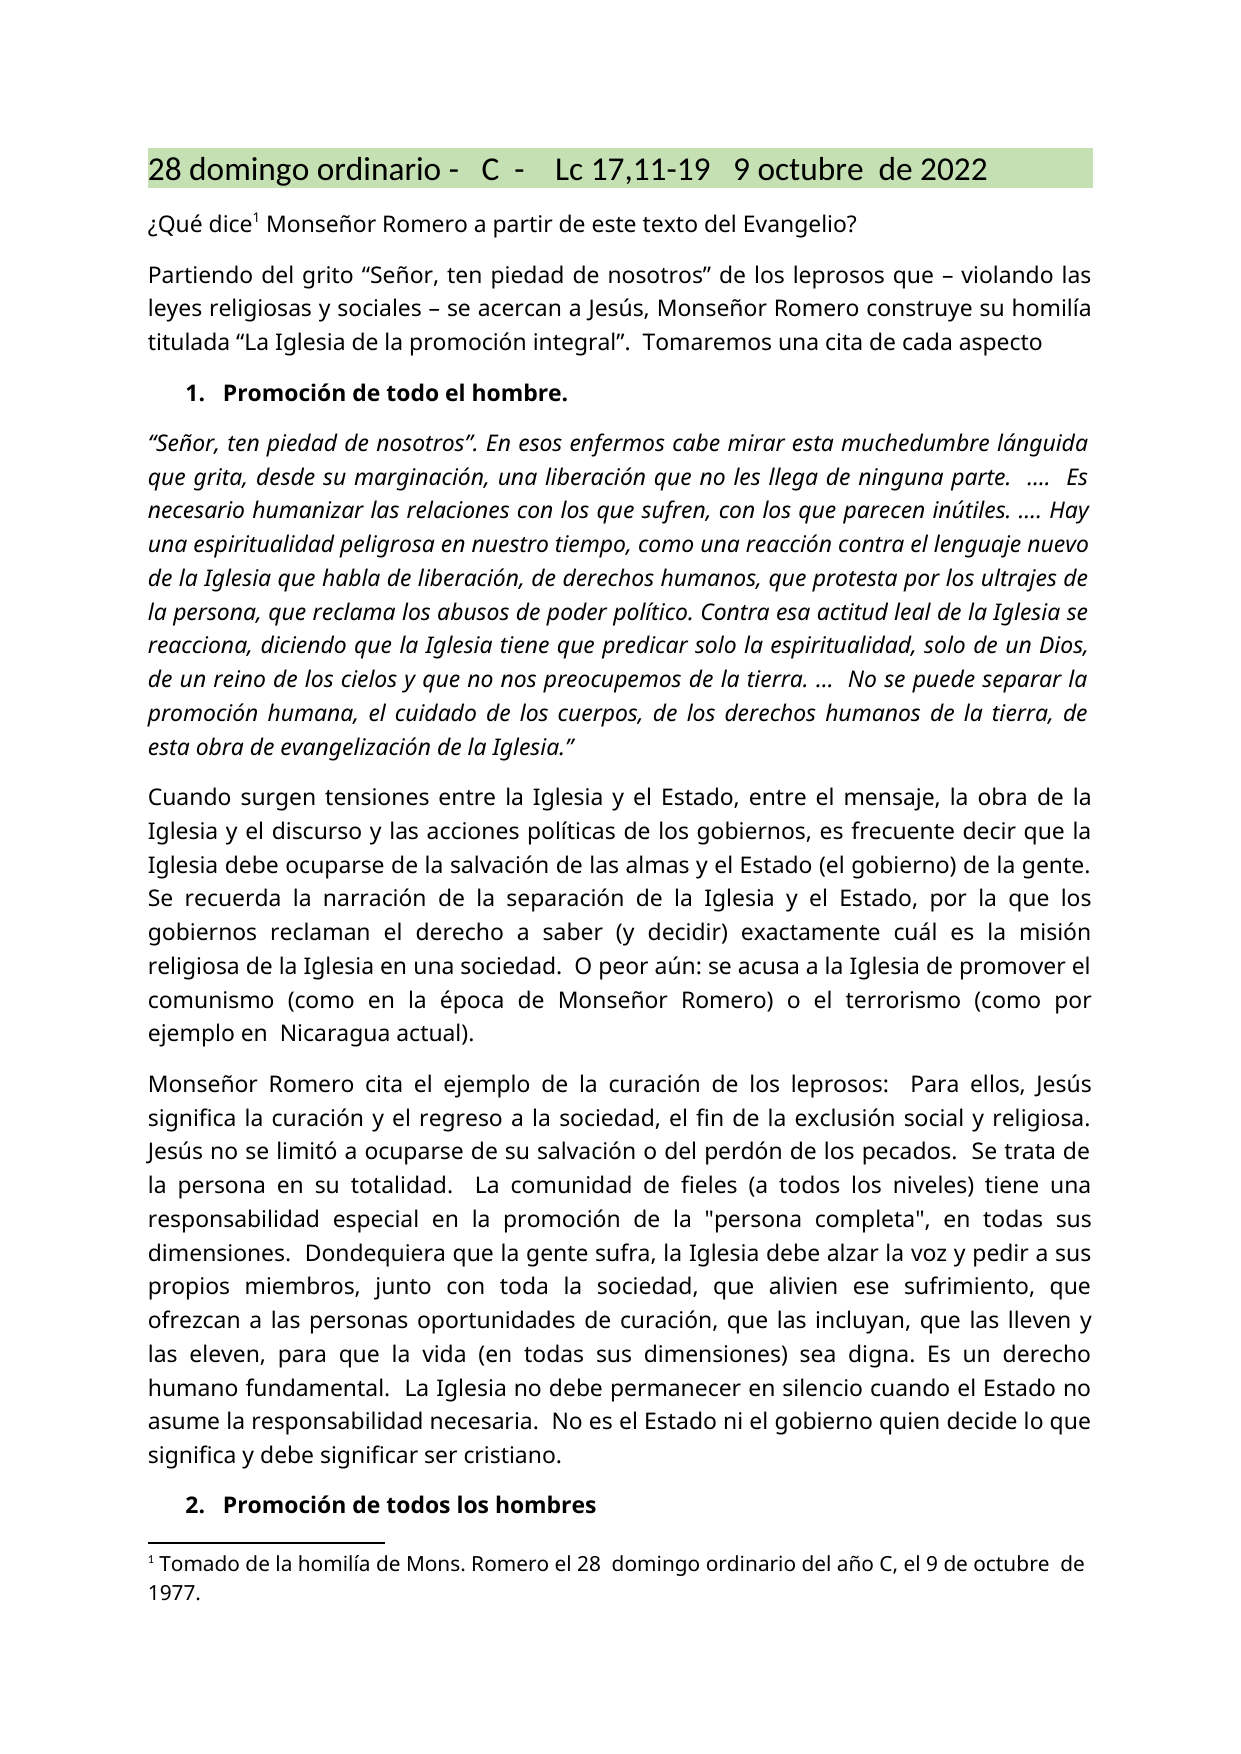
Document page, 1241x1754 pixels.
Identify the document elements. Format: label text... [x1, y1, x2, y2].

text Cuando surgen tensiones entre la Iglesia y el Estado, entre el mensaje, la obra de la Iglesia y el discurso y las acciones políticas de los gobiernos, es frecuente decir que la Iglesia debe ocuparse de la salvación de las almas y el Estado (el gobierno) de la gente. Se recuerda la narración de la separación de la Iglesia y el Estado, por la que los gobiernos reclaman el derecho a saber (y decidir) exactamente cuál es la misión religiosa de la Iglesia en una sociedad. O peor aún: se acusa a la Iglesia de promover el comunismo (como en la época de Monseñor Romero) o el terrorismo (como por ejemplo en Nicaragua actual). [148, 781, 1093, 1049]
text Monseñor Romero cita el ejemplo de la curación de los leprosos: Para ellos, Jesús significa la curación y el regreso a la sociedad, el fin de la exclusión social y religiosa. Jesús no se limitó a ocuparse de su salvación o del perdón de los pecados. Se trata de la persona en su totalidad. La comunidad de fieles (a todos los niveles) tiene una responsabilidad especial en la promoción de la "persona completa", en todas sus dimensiones. Dondequiera que la gente sufra, la Iglesia debe alzar la voz y pedir a sus propios miembros, junto con toda la sociedad, que alivien ese sufrimiento, que ofrezcan a las personas oportunidades de curación, que las incluyan, que las lleven y las eleven, para que la vida (en todas sus dimensiones) sea digna. Es un derecho humano fundamental. La Iglesia no debe permanecer en silencio cuando el Estado no asume la responsabilidad necesaria. No es el Estado ni el gobierno quien decide lo que significa y debe significar ser cristiano. [148, 1068, 1093, 1470]
text “Señor, ten piedad de nosotros”. En esos enfermos cabe mirar esta muchedumbre lánguida que grita, desde su marginación, una liberación que no les llega de ninguna parte. …. Es necesario humanizar las relaciones con los que sufren, con los que parecen inútiles. …. Hay una espiritualidad peligrosa en nuestro tiempo, como una reacción contra el lenguaje nuevo de la Iglesia que habla de liberación, de derechos humanos, que protesta por los ultrajes de la persona, que reclama los abusos de poder político. Contra esa actitud leal de la Iglesia se reacciona, diciendo que la Iglesia tiene que predicar solo la espiritualidad, solo de un Dios, de un reino de los cielos y que no nos preocupemos de la tierra. … No se puede separar la promoción humana, el cuidado de los cuerpos, de los derechos humanos de la tierra, de esta obra de evangelización de la Iglesia.” [148, 427, 1093, 762]
text ¿Qué dice Monseñor Romero a partir de este texto del Evangelio? [148, 208, 1093, 239]
list Promoción de todo el hombre. [185, 377, 1093, 408]
list Promoción de todos los hombres [185, 1489, 1093, 1521]
text 28 domingo ordinario - C - Lc 17,11-19 9 octubre de 2022 [148, 148, 1093, 188]
text Partiendo del grito “Señor, ten piedad de nosotros” de los leprosos que – violando las leyes religiosas y sociales – se acercan a Jesús, Monseñor Romero construye su homilía titulada “La Iglesia de la promoción integral”. Tomaremos una cita de cada aspecto [148, 259, 1093, 357]
